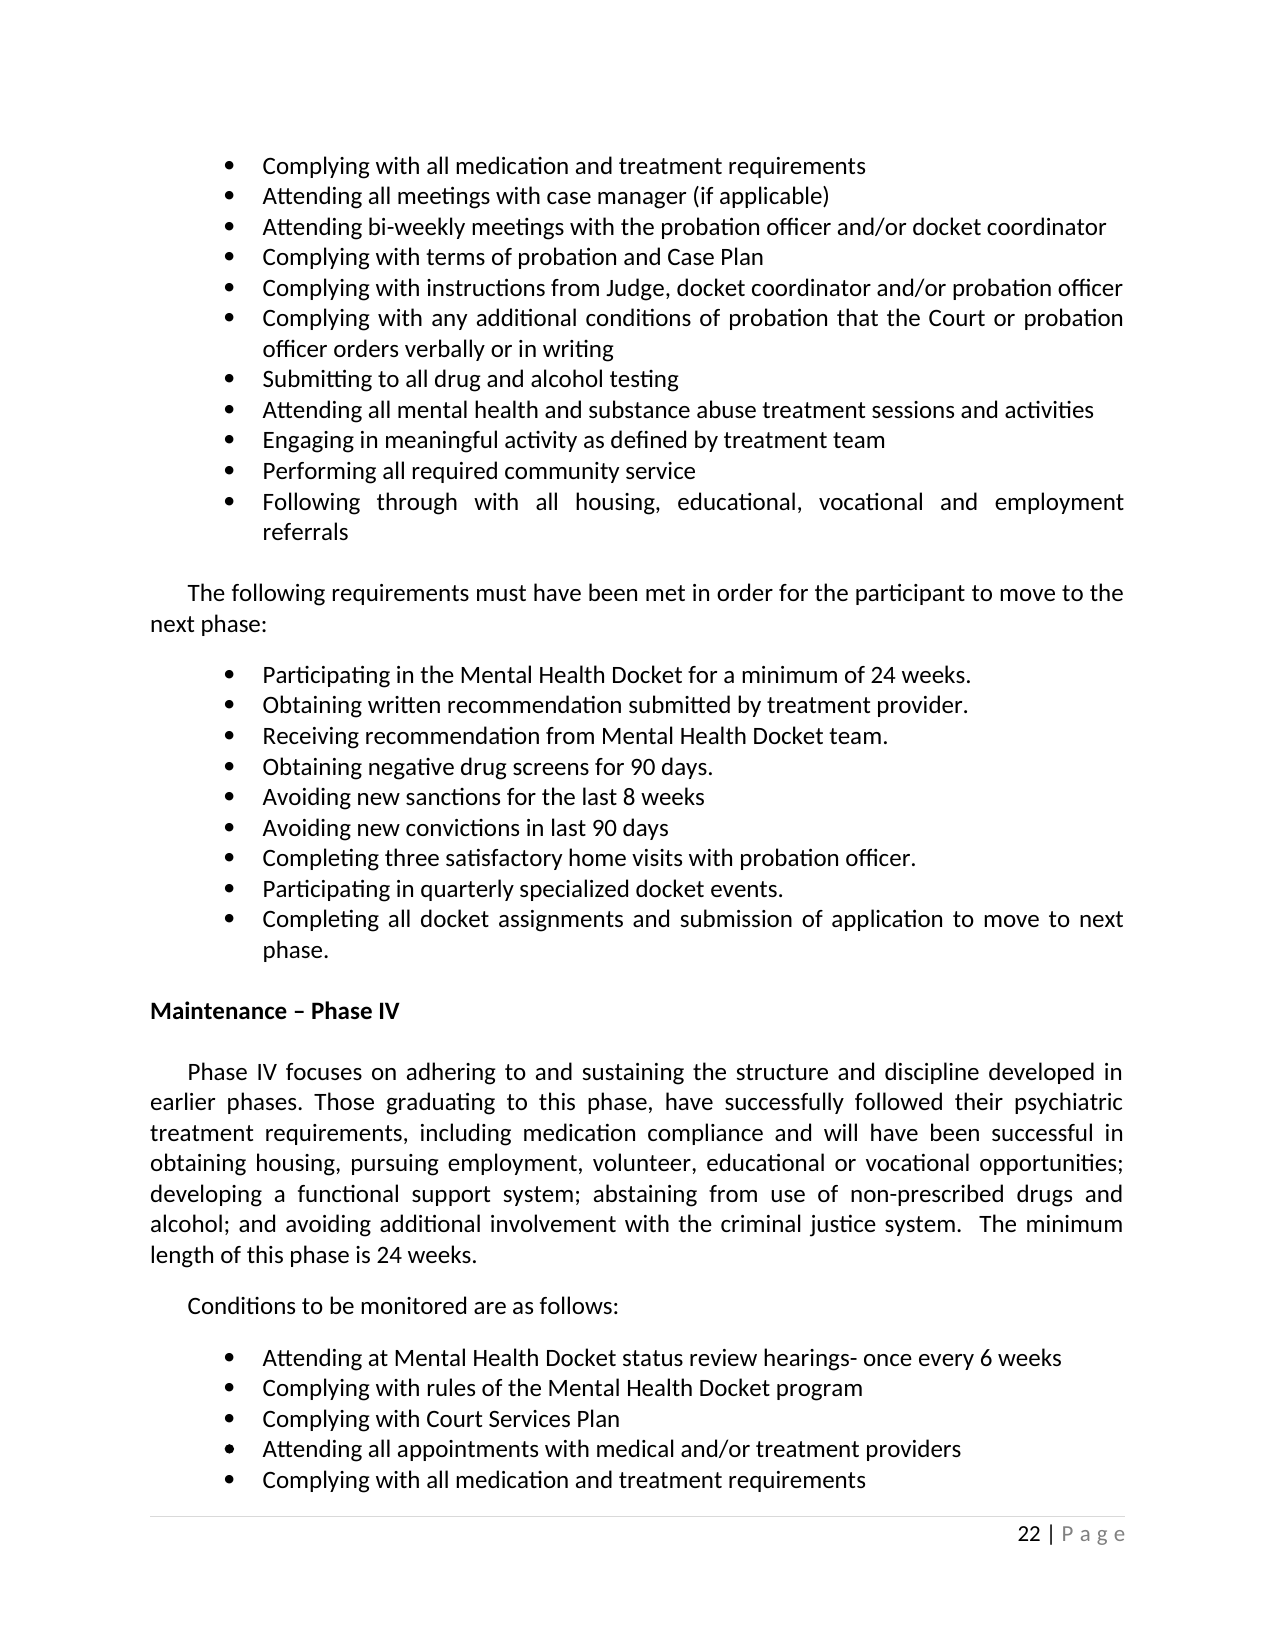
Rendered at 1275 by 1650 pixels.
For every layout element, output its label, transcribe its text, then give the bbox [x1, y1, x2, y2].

text The following requirements must have been met in order for the participant to move to the next phase: [150, 577, 1125, 638]
list Complying with all medication and treatment requirements [225, 1464, 1125, 1494]
list Participating in the Mental Health Docket for a minimum of 24 weeks. [225, 659, 1125, 690]
list Complying with Court Services Plan [225, 1403, 1125, 1433]
text Phase IV focuses on adhering to and sustaining the structure and discipline developed in earlier phases. Those graduating to this phase, have successfully followed their psychiatric treatment requirements, including medication compliance and will have been successful in obtaining housing, pursuing employment, volunteer, educational or vocational opportunities; developing a functional support system; abstaining from use of non-prescribed drugs and alcohol; and avoiding additional involvement with the criminal justice system. The minimum length of this phase is 24 weeks. [150, 1056, 1125, 1269]
list Performing all required community service [225, 455, 1125, 486]
list Participating in quarterly specialized docket events. [225, 873, 1125, 903]
list Obtaining written recommendation submitted by treatment provider. [225, 690, 1125, 720]
list Completing all docket assignments and submission of application to move to next phase. [225, 903, 1125, 964]
list Attending all mental health and substance abuse treatment sessions and activities [225, 394, 1219, 425]
list Attending at Mental Health Docket status review hearings- once every 6 weeks [225, 1342, 1125, 1372]
text Conditions to be monitored are as follows: [150, 1290, 1125, 1321]
list Following through with all housing, educational, vocational and employment referrals [225, 486, 1125, 547]
list Attending all appointments with medical and/or treatment providers [225, 1433, 1125, 1464]
list Receiving recommendation from Mental Health Docket team. [225, 720, 1125, 751]
list Complying with terms of probation and Case Plan [225, 242, 1125, 272]
list Complying with instructions from Judge, docket coordinator and/or probation officer [225, 272, 1125, 303]
list Attending bi-weekly meetings with the probation officer and/or docket coordinator [225, 211, 1125, 242]
list Avoiding new convictions in last 90 days [225, 812, 1125, 842]
list Avoiding new sanctions for the last 8 weeks [225, 781, 1125, 812]
list Attending all meetings with case manager (if applicable) [225, 181, 1125, 211]
list Submitting to all drug and alcohol testing [225, 364, 1125, 394]
list Complying with any additional conditions of probation that the Court or probation officer orders verbally or in writing [225, 303, 1125, 364]
list Engaging in meaningful activity as defined by treatment team [225, 425, 1125, 455]
list Complying with all medication and treatment requirements [225, 150, 1125, 181]
text Maintenance – Phase IV [150, 995, 1125, 1025]
list Completing three satisfactory home visits with probation officer. [225, 842, 1125, 873]
list Complying with rules of the Mental Health Docket program [225, 1372, 1125, 1403]
list Obtaining negative drug screens for 90 days. [225, 751, 1125, 781]
